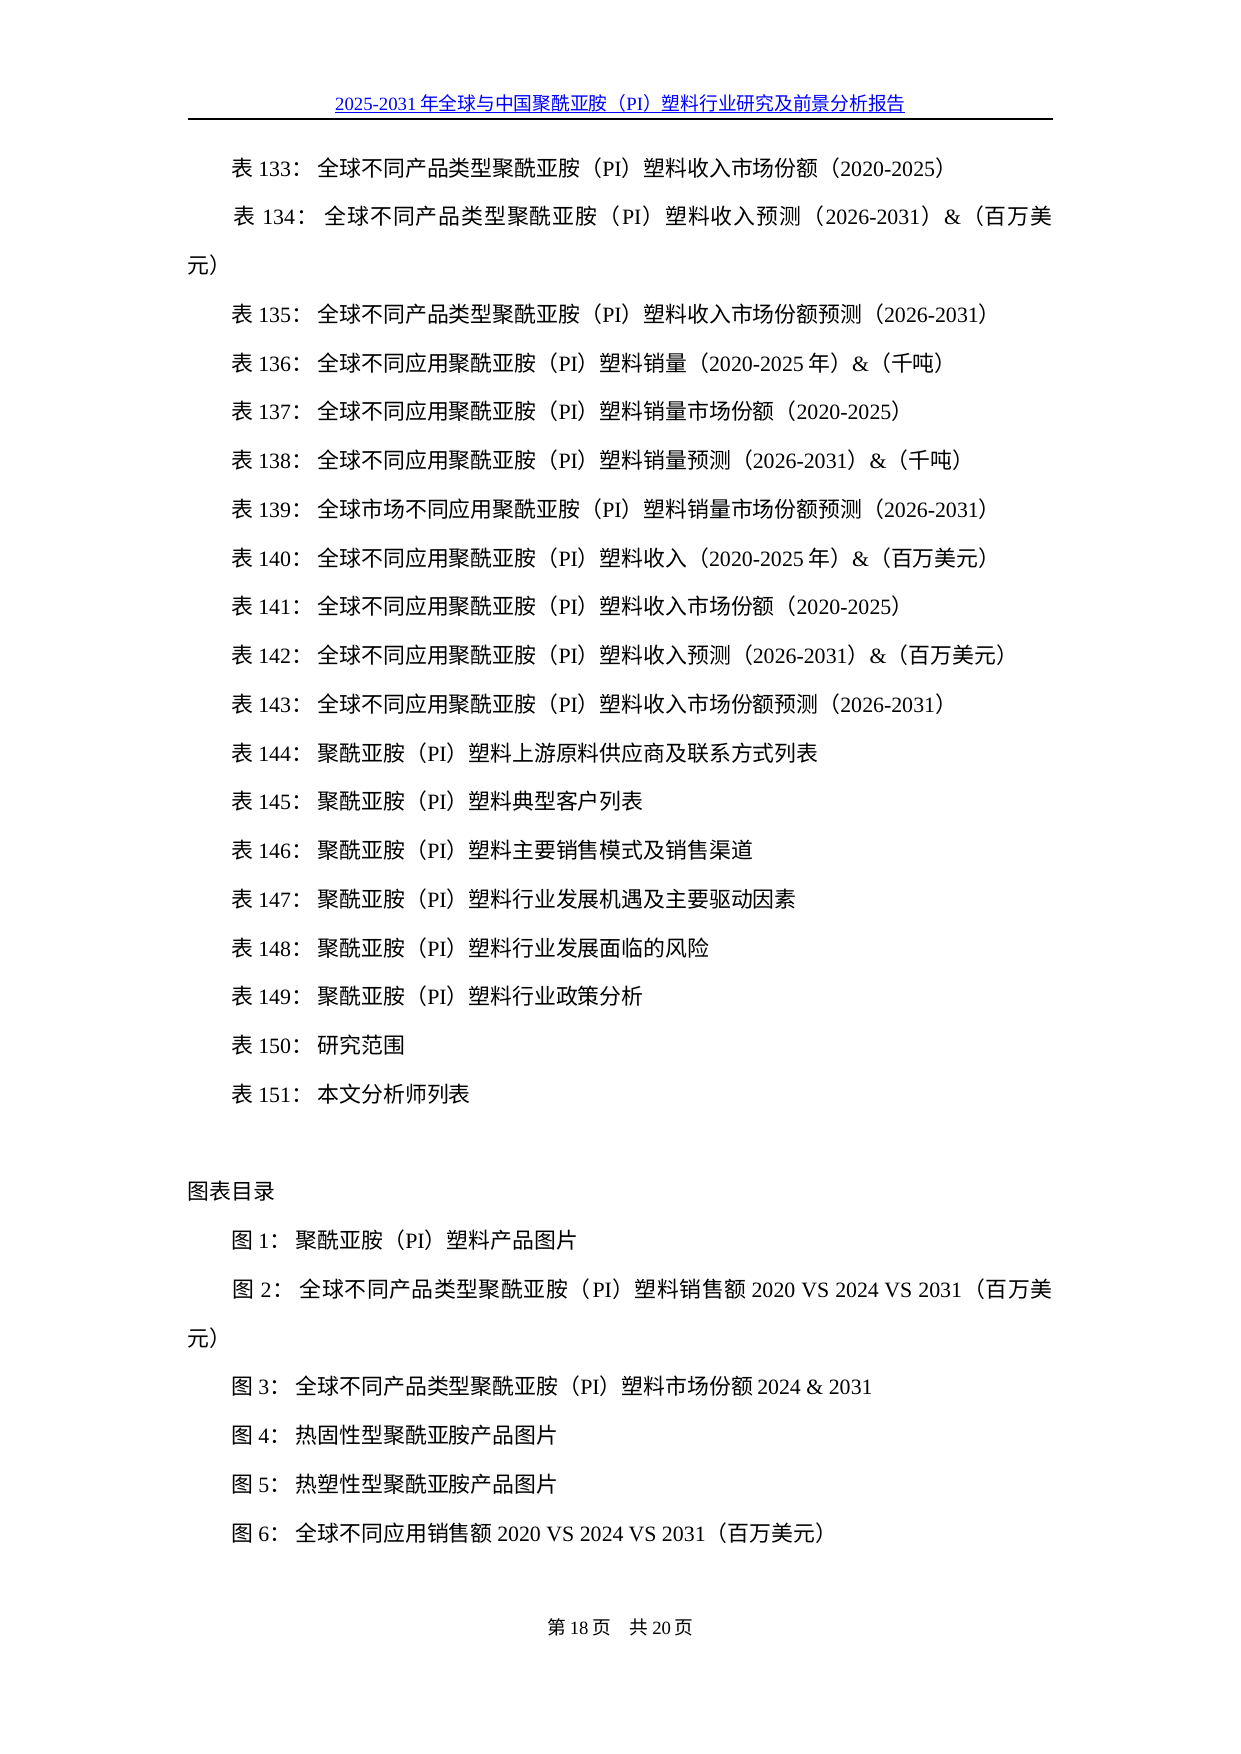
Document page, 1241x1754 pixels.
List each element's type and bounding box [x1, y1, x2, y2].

text [187, 150, 1053, 1548]
